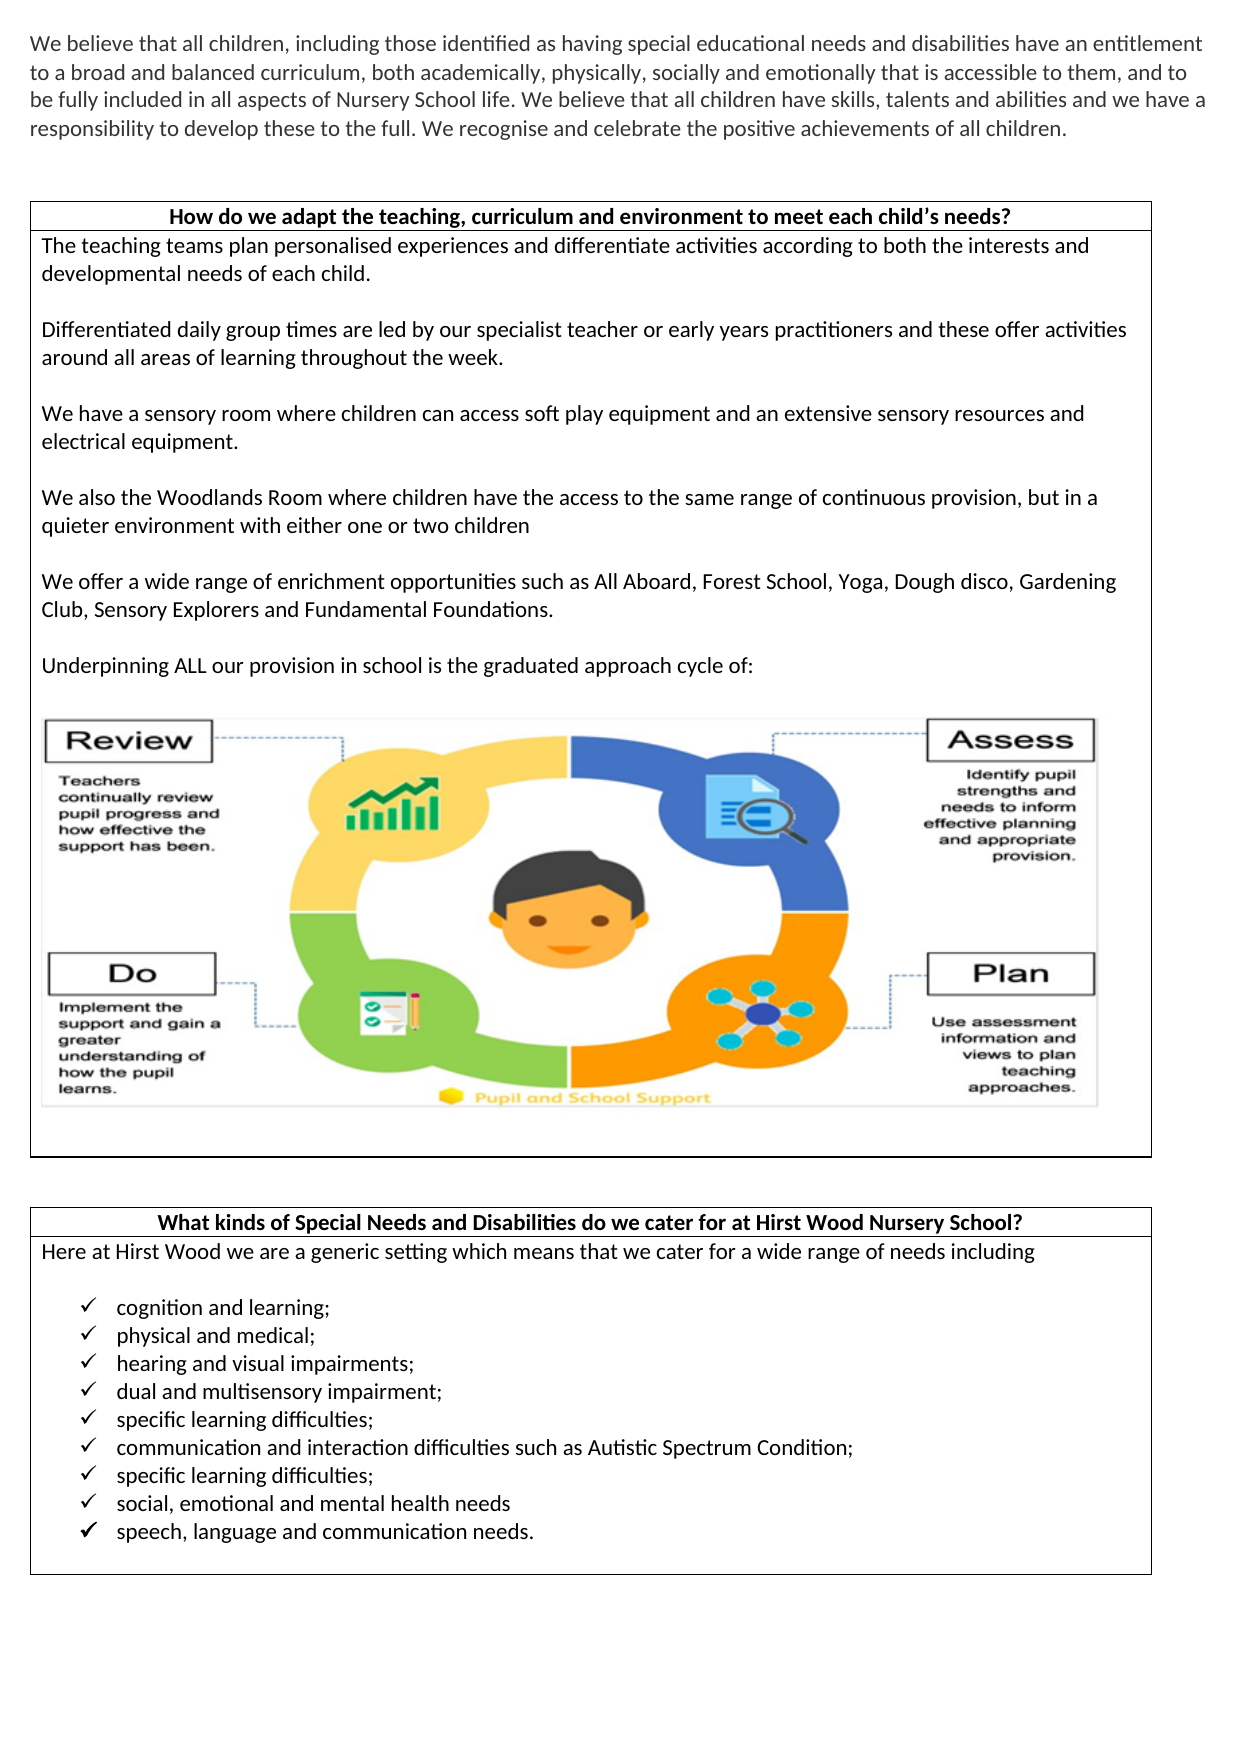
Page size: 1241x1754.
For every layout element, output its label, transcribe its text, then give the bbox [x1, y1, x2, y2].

table_header What kinds of Special Needs and Disabilities do we cater for at Hirst Wood Nursery School? [31, 1208, 1151, 1236]
table_cell The teaching teams plan personalised experiences and differentiate activities according to both the interests and developmental needs of each child. Differentiated daily group times are led by our specialist teacher or early years practitioners and these offer activities around all areas of learning throughout the week. We have a sensory room where children can access soft play equipment and an extensive sensory resources and electrical equipment. We also the Woodlands Room where children have the access to the same range of continuous provision, but in a quieter environment with either one or two children We offer a wide range of enrichment opportunities such as All Aboard, Forest School, Yoga, Dough disco, Gardening Club, Sensory Explorers and Fundamental Foundations. Underpinning ALL our provision in school is the graduated approach cycle of: [31, 231, 1151, 1156]
table_cell Here at Hirst Wood we are a generic setting which means that we cater for a wide range of needs including cognition and learning; physical and medical; hearing and visual impairments; dual and multisensory impairment; specific learning difficulties; communication and interaction difficulties such as Autistic Spectrum Condition; specific learning difficulties; social, emotional and mental health needs speech, language and communication needs. [31, 1237, 1151, 1573]
text We believe that all children, including those identified as having special educational needs and disabilities have an entitlement to a broad and balanced curriculum, both academically, physically, socially and emotionally that is accessible to them, and to be fully included in all aspects of Nursery School life. We believe that all children have skills, talents and abilities and we have a responsibility to develop these to the full. We recognise and celebrate the positive achievements of all children. [29, 29, 1211, 142]
picture [41, 679, 1110, 1119]
table_header How do we adapt the teaching, curriculum and environment to meet each child’s needs? [31, 202, 1151, 230]
